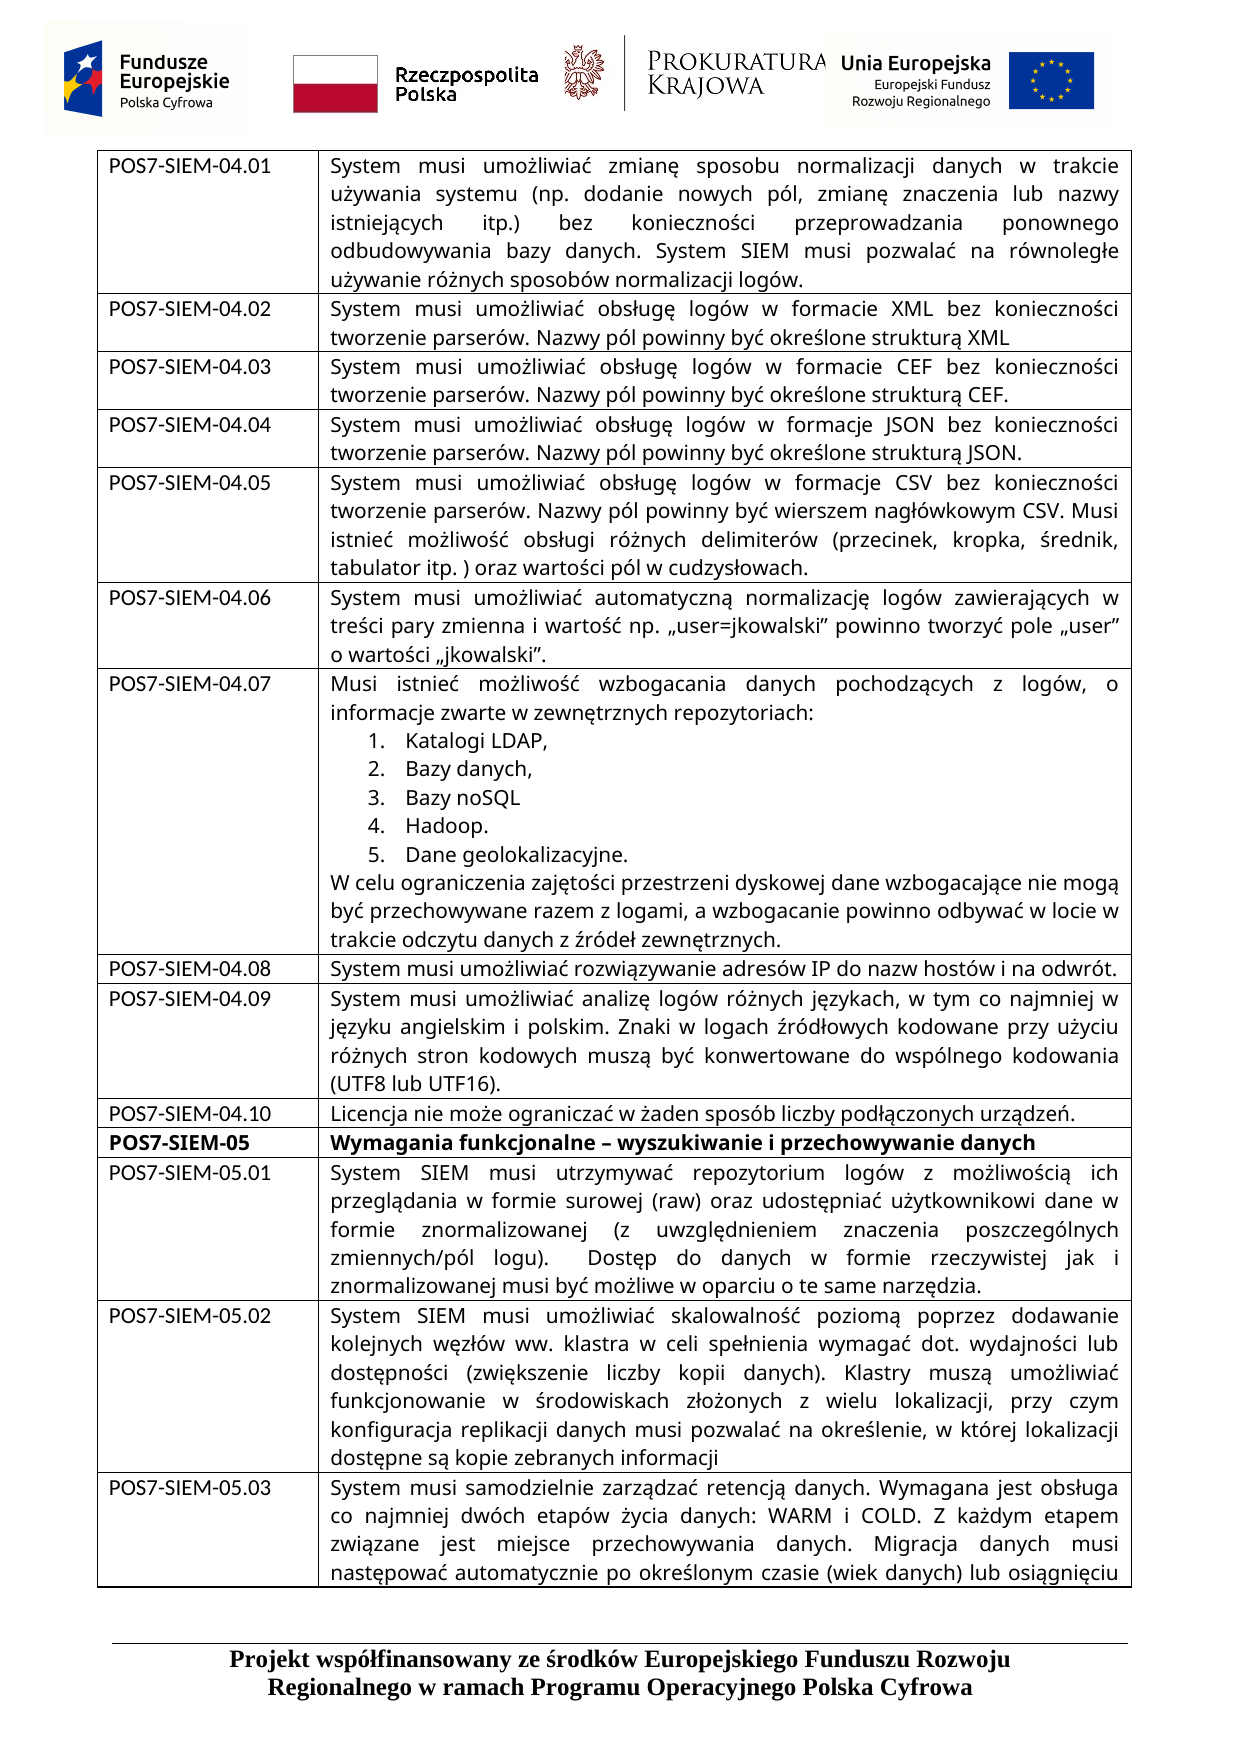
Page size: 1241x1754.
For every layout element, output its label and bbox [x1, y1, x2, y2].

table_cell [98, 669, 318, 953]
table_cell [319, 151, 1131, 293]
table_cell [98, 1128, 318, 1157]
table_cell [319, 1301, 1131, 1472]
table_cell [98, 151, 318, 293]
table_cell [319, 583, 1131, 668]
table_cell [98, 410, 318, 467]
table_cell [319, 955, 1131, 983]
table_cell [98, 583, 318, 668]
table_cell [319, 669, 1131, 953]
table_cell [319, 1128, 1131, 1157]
picture [274, 33, 1113, 131]
picture [45, 21, 248, 136]
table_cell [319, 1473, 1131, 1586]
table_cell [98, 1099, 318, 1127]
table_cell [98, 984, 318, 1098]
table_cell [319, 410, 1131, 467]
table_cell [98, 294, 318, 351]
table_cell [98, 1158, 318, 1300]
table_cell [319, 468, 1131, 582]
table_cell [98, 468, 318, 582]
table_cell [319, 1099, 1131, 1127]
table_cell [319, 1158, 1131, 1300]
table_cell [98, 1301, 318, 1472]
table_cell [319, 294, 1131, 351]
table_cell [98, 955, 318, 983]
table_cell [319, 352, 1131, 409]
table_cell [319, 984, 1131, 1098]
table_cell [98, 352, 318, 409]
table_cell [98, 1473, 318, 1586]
